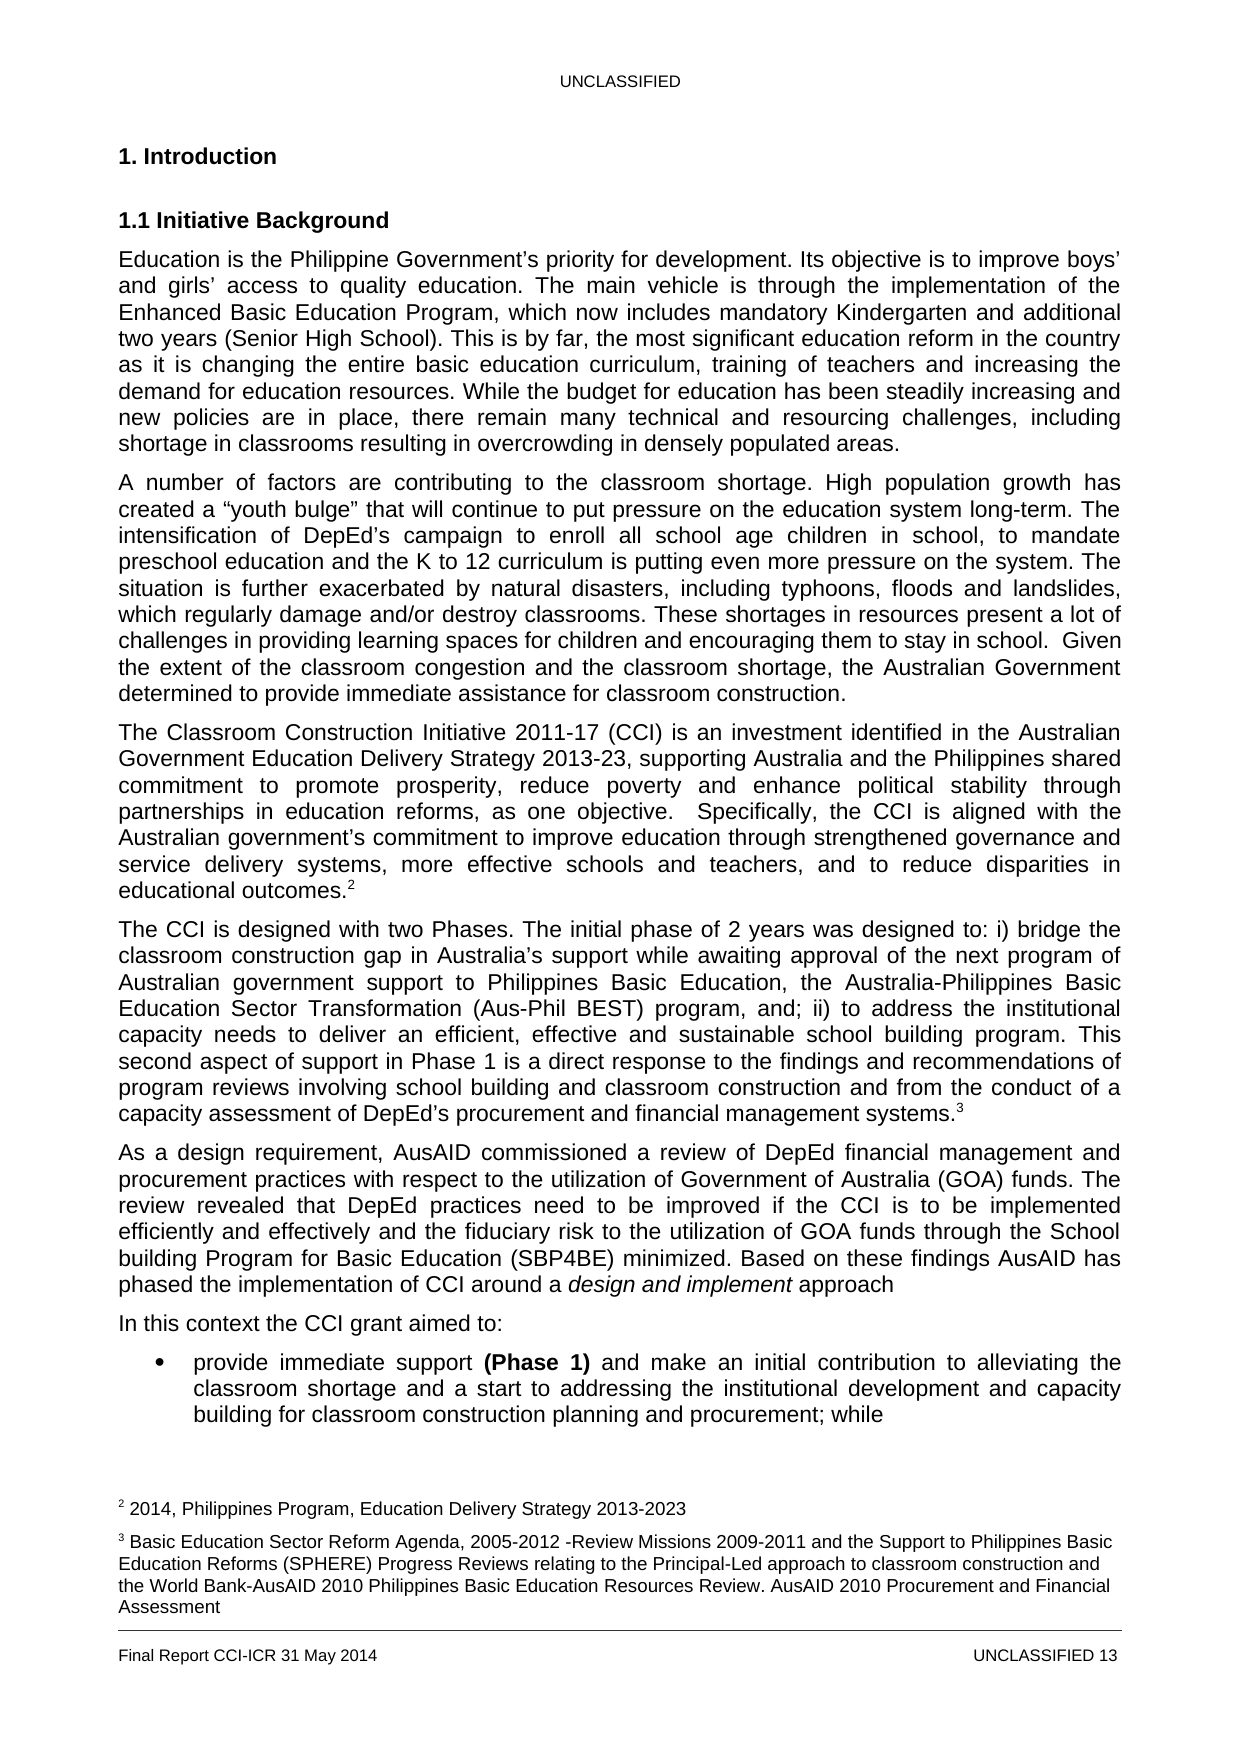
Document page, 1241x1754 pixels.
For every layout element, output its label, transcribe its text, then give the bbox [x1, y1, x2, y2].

list provide immediate support (Phase 1) and make an initial contribution to alleviating the classroom shortage and a start to addressing the institutional development and capacity building for classroom construction planning and procurement; while [156, 1349, 1122, 1428]
text As a design requirement, AusAID commissioned a review of DepEd financial management and procurement practices with respect to the utilization of Government of Australia (GOA) funds. The review revealed that DepEd practices need to be improved if the CCI is to be implemented efficiently and effectively and the fiduciary risk to the utilization of GOA funds through the School building Program for Basic Education (SBP4BE) minimized. Based on these findings AusAID has phased the implementation of CCI around a design and implement approach [118, 1139, 1122, 1297]
text In this context the CCI grant aimed to: [118, 1310, 1122, 1336]
text The CCI is designed with two Phases. The initial phase of 2 years was designed to: i) bridge the classroom construction gap in Australia’s support while awaiting approval of the next program of Australian government support to Philippines Basic Education, the Australia-Philippines Basic Education Sector Transformation (Aus-Phil BEST) program, and; ii) to address the institutional capacity needs to deliver an efficient, effective and sustainable school building program. This second aspect of support in Phase 1 is a direct response to the findings and recommendations of program reviews involving school building and classroom construction and from the conduct of a capacity assessment of DepEd’s procurement and financial management systems. [118, 916, 1122, 1127]
text A number of factors are contributing to the classroom shortage. High population growth has created a “youth bulge” that will continue to put pressure on the education system long-term. The intensification of DepEd’s campaign to enroll all school age children in school, to mandate preschool education and the K to 12 curriculum is putting even more pressure on the system. The situation is further exacerbated by natural disasters, including typhoons, floods and landslides, which regularly damage and/or destroy classrooms. These shortages in resources present a lot of challenges in providing learning spaces for children and encouraging them to stay in school. Given the extent of the classroom congestion and the classroom shortage, the Australian Government determined to provide immediate assistance for classroom construction. [118, 469, 1122, 706]
text Education is the Philippine Government’s priority for development. Its objective is to improve boys’ and girls’ access to quality education. The main vehicle is through the implementation of the Enhanced Basic Education Program, which now includes mandatory Kindergarten and additional two years (Senior High School). This is by far, the most significant education reform in the country as it is changing the entire basic education curriculum, training of teachers and increasing the demand for education resources. While the budget for education has been steadily increasing and new policies are in place, there remain many technical and resourcing challenges, including shortage in classrooms resulting in overcrowding in densely populated areas. [118, 246, 1122, 457]
text The Classroom Construction Initiative 2011-17 (CCI) is an investment identified in the Australian Government Education Delivery Strategy 2013-23, supporting Australia and the Philippines shared commitment to promote prosperity, reduce poverty and enhance political stability through partnerships in education reforms, as one objective. Specifically, the CCI is aligned with the Australian government’s commitment to improve education through strengthened governance and service delivery systems, more effective schools and teachers, and to reduce disparities in educational outcomes. [118, 719, 1122, 903]
subtitle 1.1 Initiative Background [118, 207, 1122, 233]
subtitle 1. Introduction [118, 143, 1122, 169]
